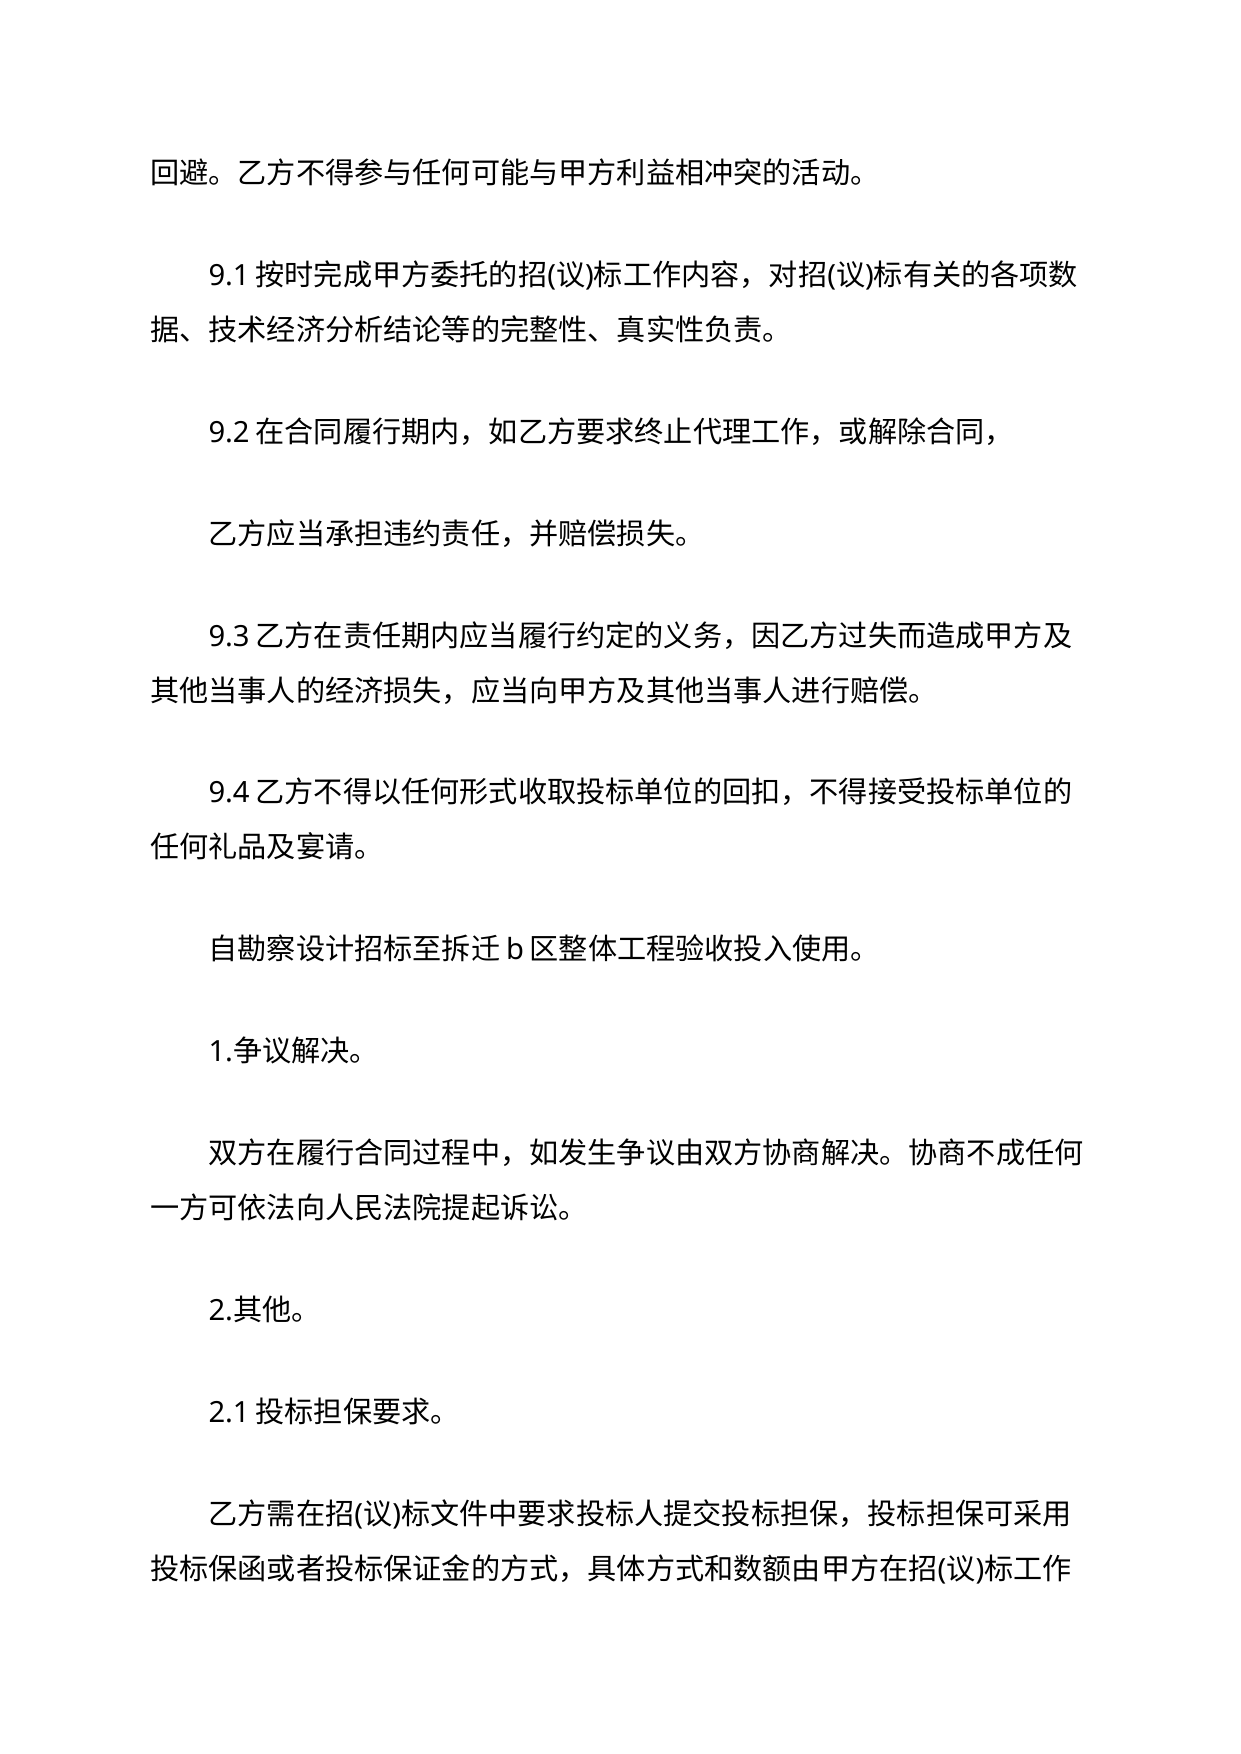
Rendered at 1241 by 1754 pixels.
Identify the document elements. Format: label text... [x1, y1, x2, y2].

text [150, 1490, 1090, 1588]
text 乙方应当承担违约责任，并赔偿损失。 [150, 511, 1090, 553]
text 2.其他。 [150, 1286, 1090, 1329]
text 9.3乙方在责任期内应当履行约定的义务，因乙方过失而造成甲方及其他当事人的经济损失，应当向甲方及其他当事人进行赔偿。 [150, 612, 1090, 709]
text 2.1投标担保要求。 [150, 1388, 1090, 1431]
text 9.4乙方不得以任何形式收取投标单位的回扣，不得接受投标单位的任何礼品及宴请。 [150, 769, 1090, 866]
text 9.2在合同履行期内，如乙方要求终止代理工作，或解除合同， [150, 408, 1090, 451]
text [150, 150, 1090, 192]
text 双方在履行合同过程中，如发生争议由双方协商解决。协商不成任何一方可依法向人民法院提起诉讼。 [150, 1130, 1090, 1227]
text 自勘察设计招标至拆迁b区整体工程验收投入使用。 [150, 926, 1090, 968]
text 9.1按时完成甲方委托的招(议)标工作内容，对招(议)标有关的各项数据、技术经济分析结论等的完整性、真实性负责。 [150, 252, 1090, 349]
text 1.争议解决。 [150, 1028, 1090, 1070]
